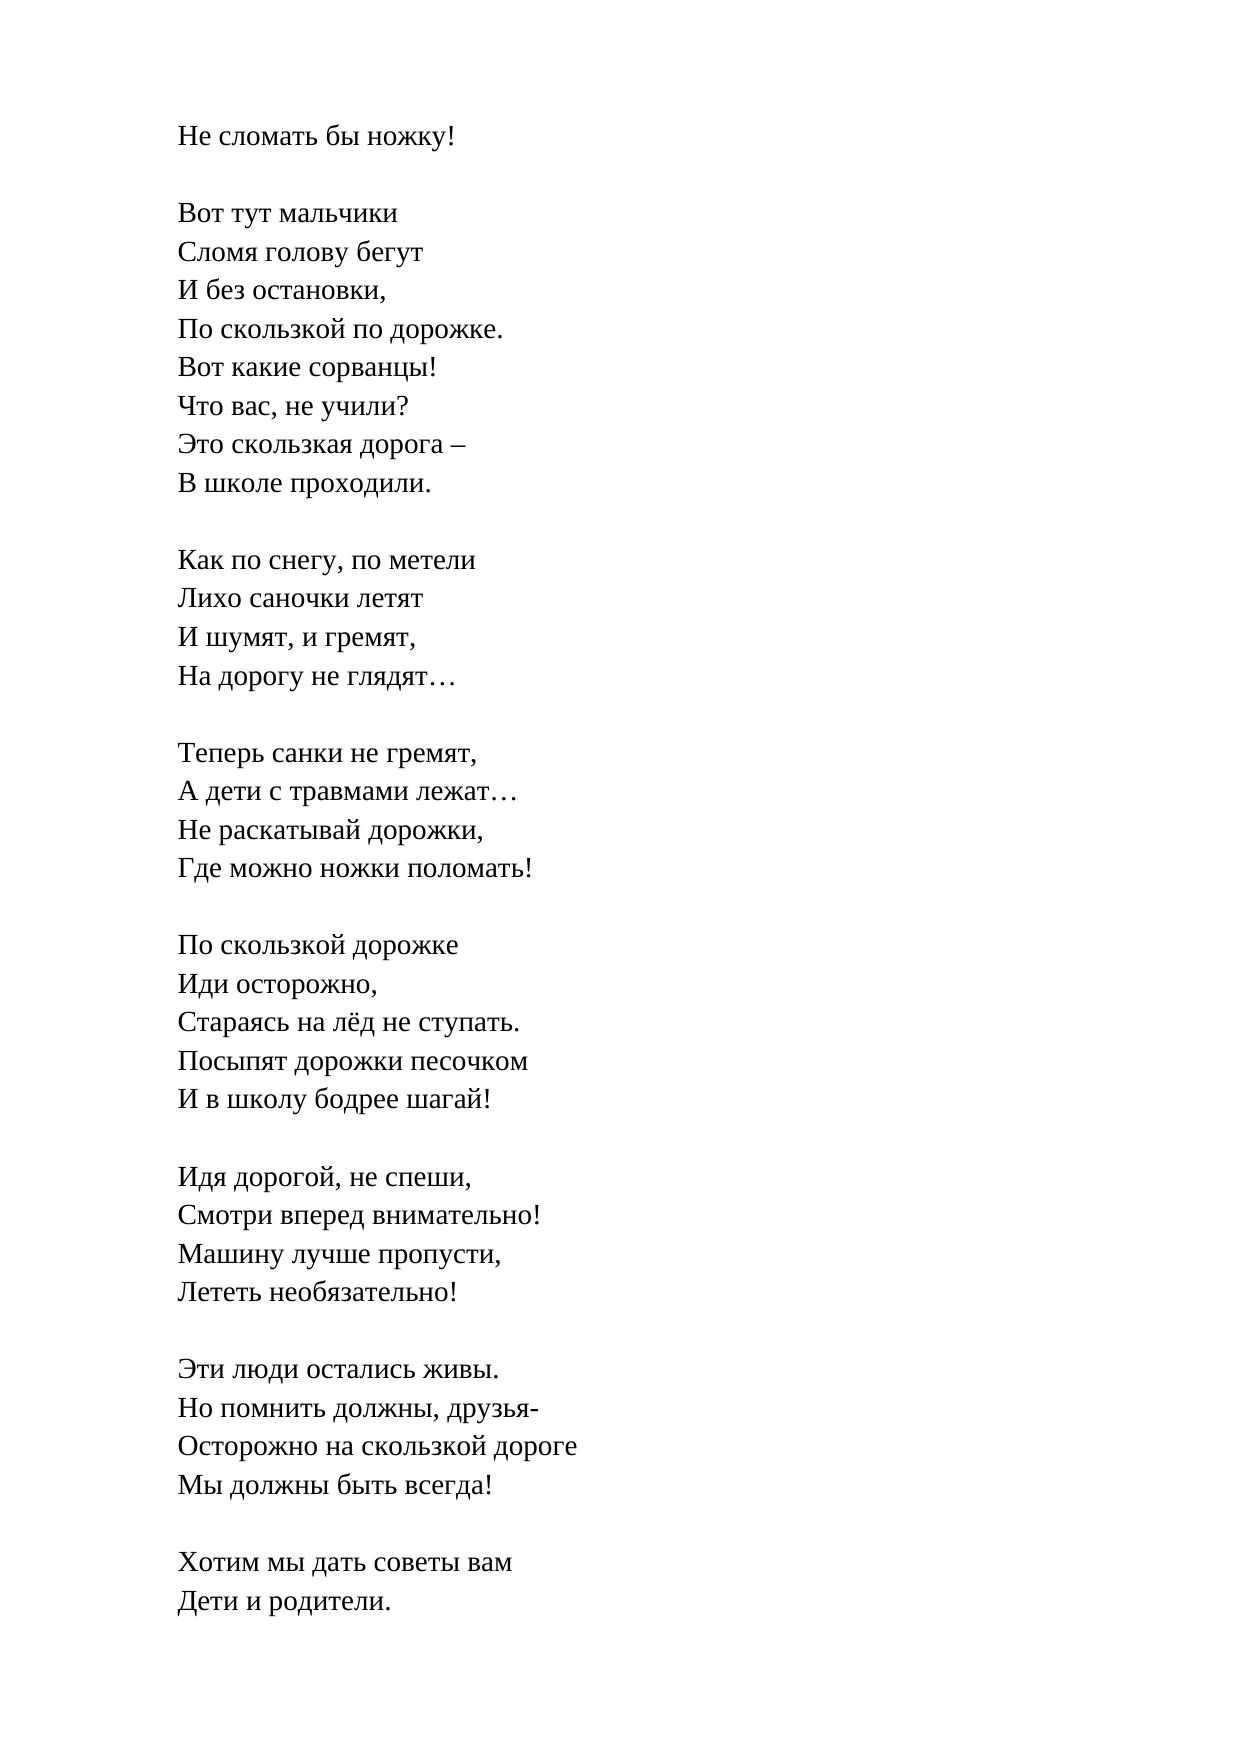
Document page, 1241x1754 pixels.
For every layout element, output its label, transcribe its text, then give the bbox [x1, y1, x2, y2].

text Как по снегу, по метели [177, 542, 1152, 576]
text Лихо саночки летят [177, 581, 1152, 614]
text В школе проходили. [177, 465, 1152, 498]
text Теперь санки не гремят, [177, 735, 1152, 768]
text Но помнить должны, друзья- [177, 1390, 1152, 1423]
text Мы должны быть всегда! [177, 1467, 1152, 1501]
text Это скользкая дорога – [177, 426, 1152, 460]
text Вот тут мальчики [177, 195, 1152, 229]
text И шумят, и гремят, [177, 619, 1152, 653]
text Смотри вперед внимательно! [177, 1197, 1152, 1231]
text Эти люди остались живы. [177, 1351, 1152, 1385]
text На дорогу не глядят… [177, 658, 1152, 691]
text Дети и родители. [177, 1583, 1152, 1616]
text Не раскатывай дорожки, [177, 812, 1152, 845]
text Сломя голову бегут [177, 234, 1152, 267]
text Посыпят дорожки песочком [177, 1043, 1152, 1077]
text Стараясь на лёд не ступать. [177, 1004, 1152, 1038]
text Машину лучше пропусти, [177, 1236, 1152, 1269]
text И в школу бодрее шагай! [177, 1082, 1152, 1115]
text Не сломать бы ножку! [177, 118, 1152, 152]
text По скользкой дорожке [177, 927, 1152, 961]
text Идя дорогой, не спеши, [177, 1159, 1152, 1192]
text По скользкой по дорожке. [177, 311, 1152, 344]
text Осторожно на скользкой дороге [177, 1428, 1152, 1462]
text Иди осторожно, [177, 966, 1152, 999]
text И без остановки, [177, 272, 1152, 306]
text Лететь необязательно! [177, 1274, 1152, 1308]
text Где можно ножки поломать! [177, 850, 1152, 884]
text Хотим мы дать советы вам [177, 1544, 1152, 1578]
text А дети с травмами лежат… [177, 773, 1152, 807]
text Что вас, не учили? [177, 388, 1152, 421]
text Вот какие сорванцы! [177, 349, 1152, 383]
